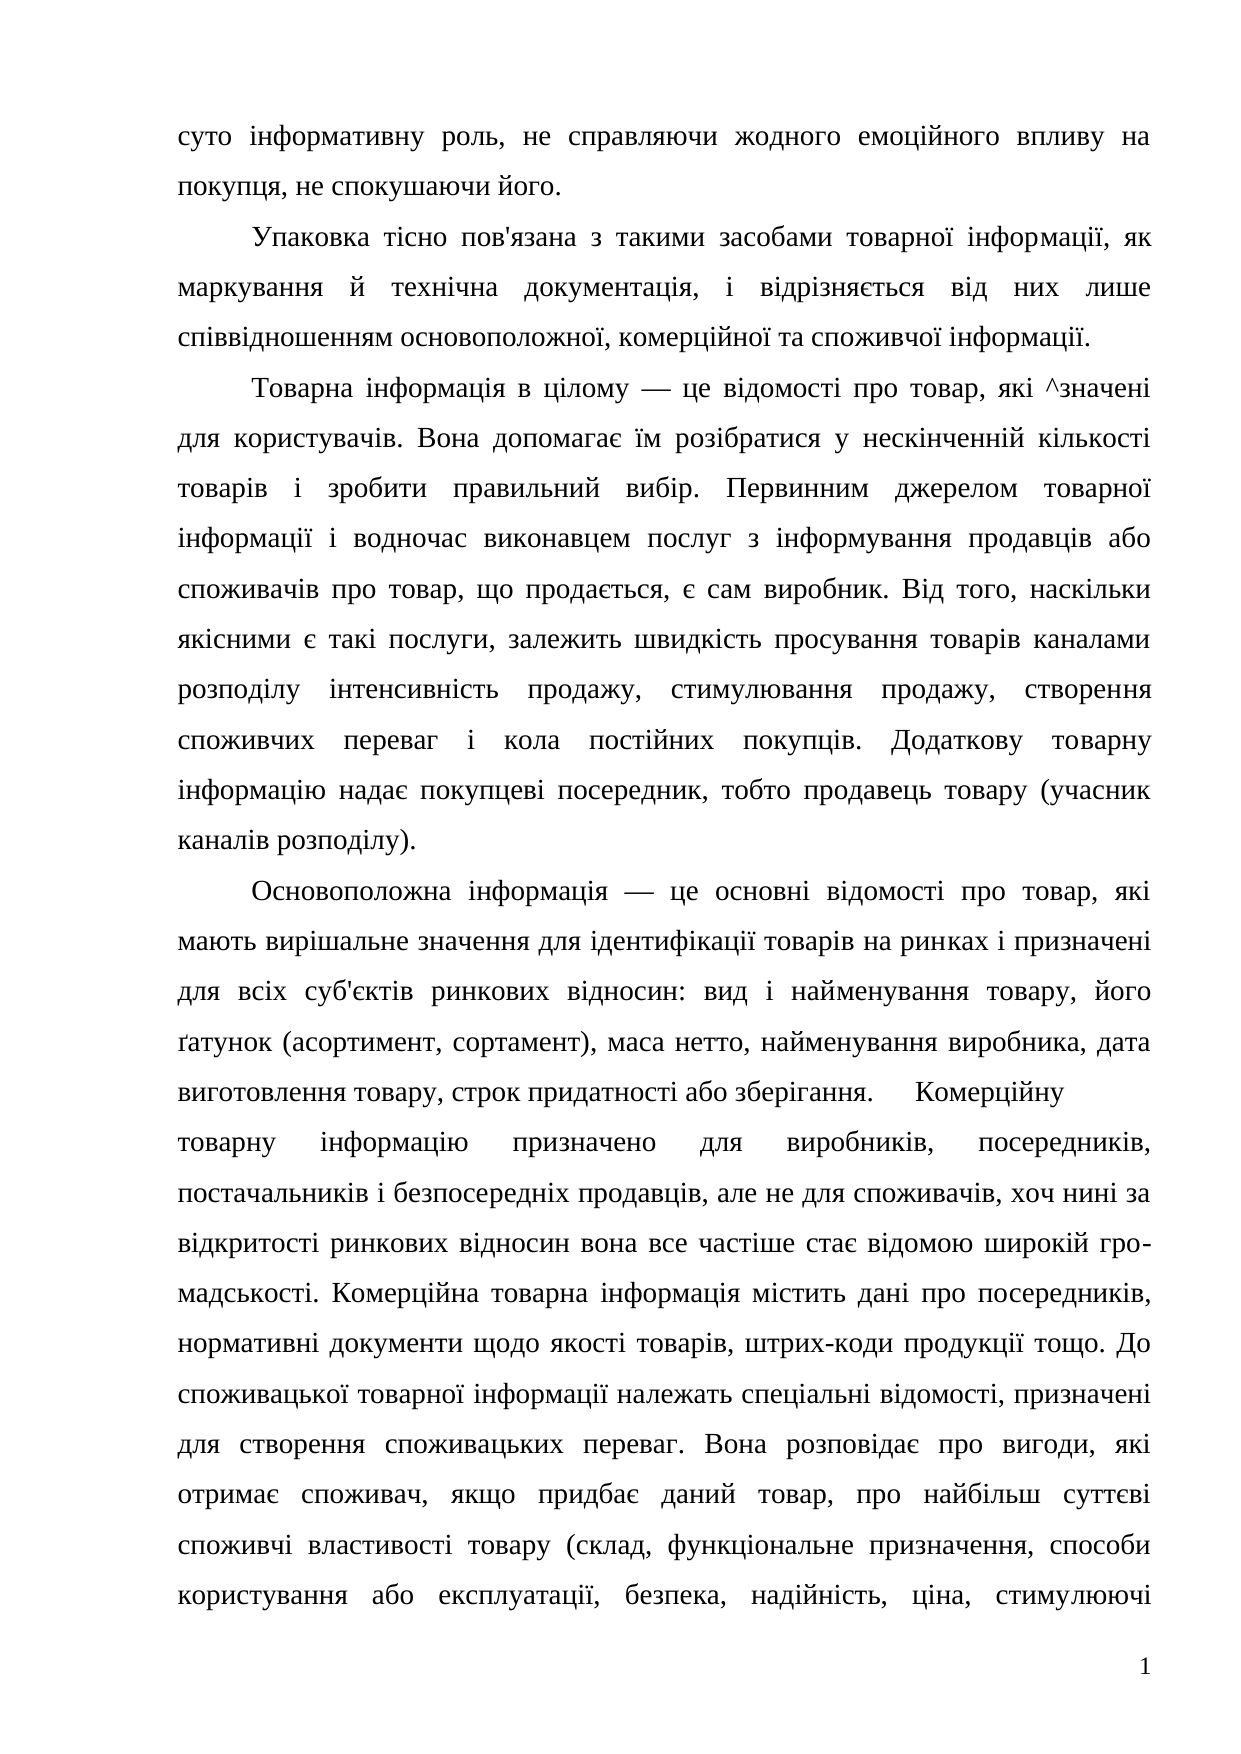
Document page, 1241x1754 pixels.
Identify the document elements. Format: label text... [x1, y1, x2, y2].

text Упаковка тісно пов'язана з такими засобами товарної інформації, як маркування й технічна документація, і відрізняється від них лише співвідношенням основоположної, комерційної та споживчої інформації. [177, 219, 1152, 353]
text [177, 873, 1152, 1611]
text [177, 118, 1152, 202]
text Товарна інформація в цілому — це відомості про товар, які ^значені для користувачів. Вона допомагає їм розібратися у нескінченній кількості товарів і зробити правильний вибір. Первинним джерелом товарної інформації і водночас виконавцем послуг з інформування продавців або споживачів про товар, що продається, є сам виробник. Від того, наскільки якісними є такі послуги, залежить швидкість просування товарів каналами розподілу інтенсивність продажу, стимулювання продажу, створення споживчих переваг і кола постійних покупців. Додаткову товарну інформацію надає покупцеві посередник, тобто продавець товару (учасник каналів розподілу). [177, 370, 1152, 856]
